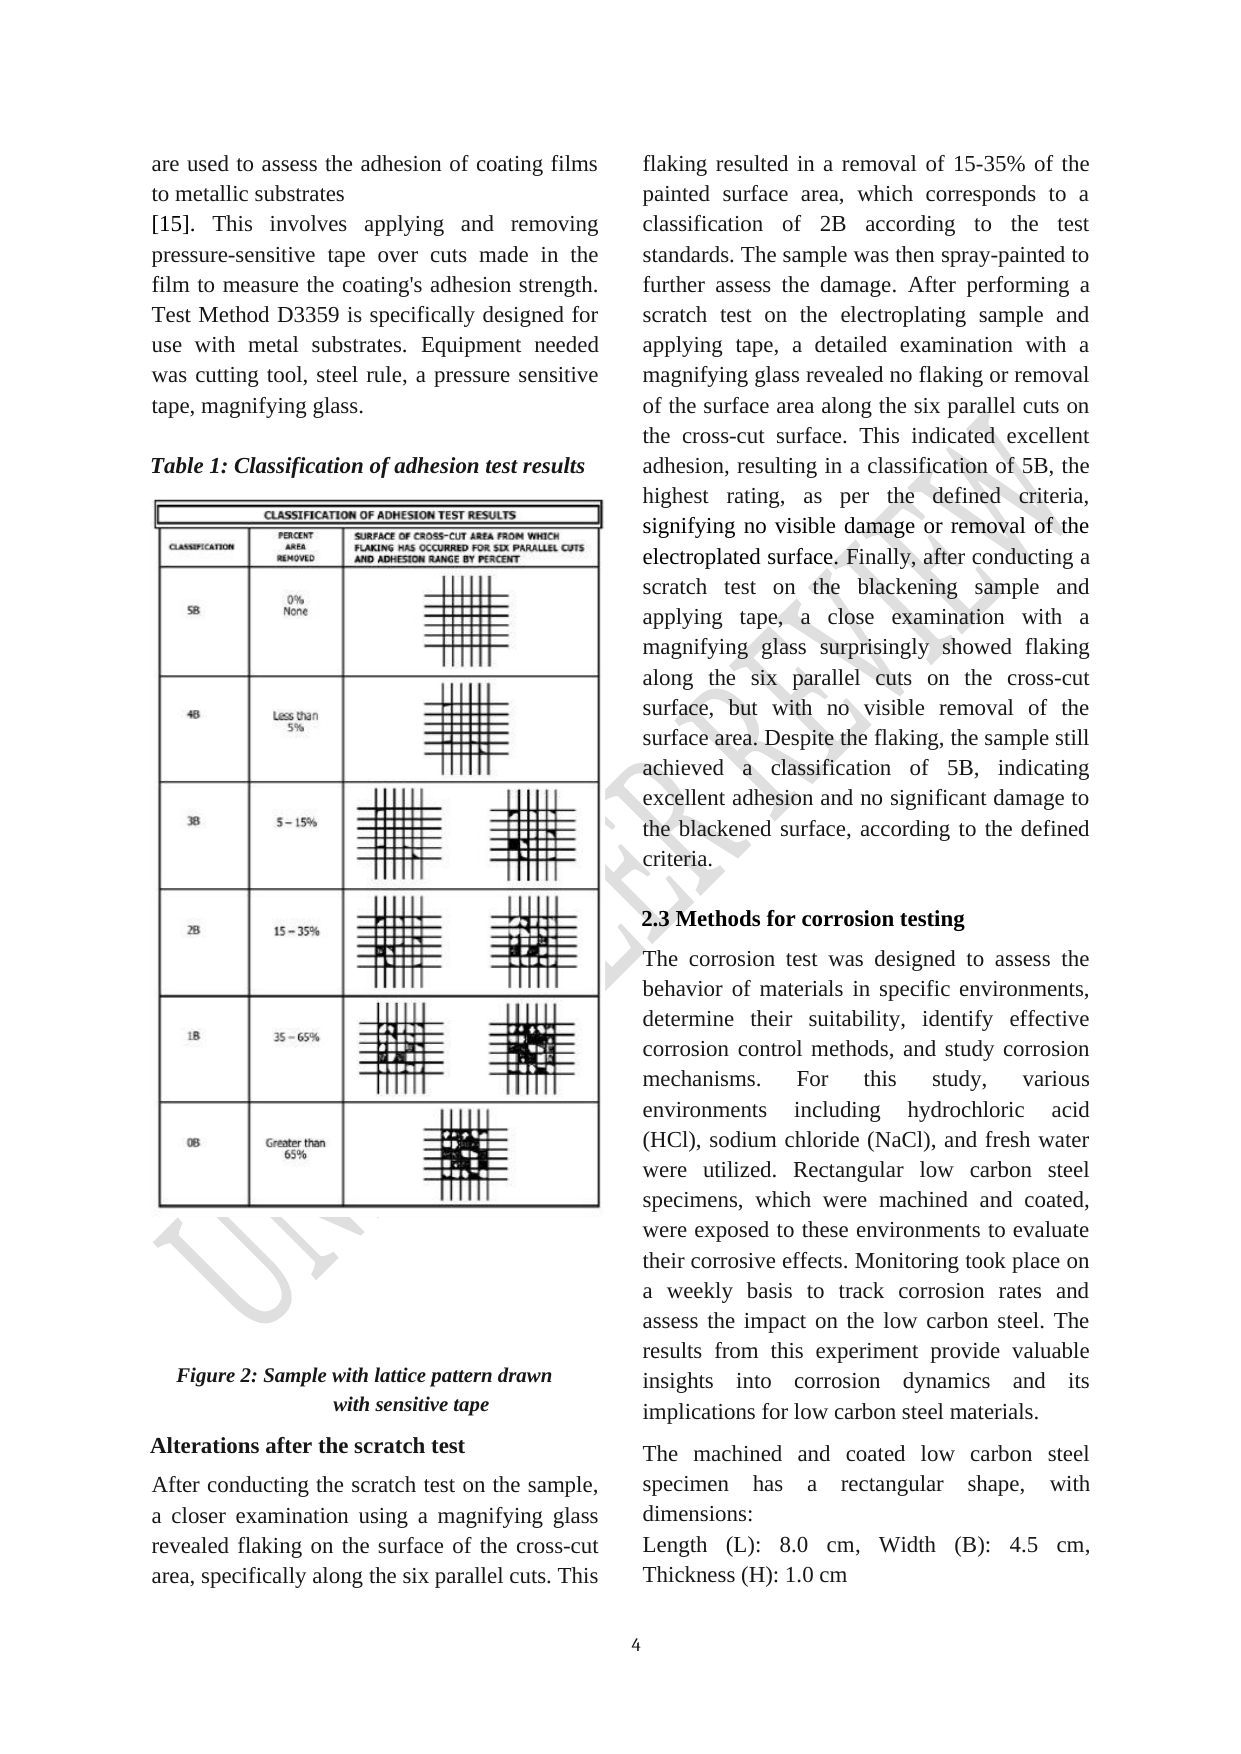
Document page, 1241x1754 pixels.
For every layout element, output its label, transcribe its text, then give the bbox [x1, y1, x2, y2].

text The machined and coated low carbon steel specimen has a rectangular shape, with dimensions: [642, 1440, 1090, 1527]
text After conducting the scratch test on the sample, a closer examination using a magnifying glass revealed flaking on the surface of the cross-cut area, specifically along the six parallel cuts. This flaking resulted in a removal of 15-35% of the painted surface area, which corresponds to a classification of 2B according to the test standards. The sample was then spray-painted to further assess the damage. After performing a scratch test on the electroplating sample and applying tape, a detailed examination with a magnifying glass revealed no flaking or removal of the surface area along the six parallel cuts on the cross-cut surface. This indicated excellent adhesion, resulting in a classification of 5B, the highest rating, as per the defined criteria, signifying no visible damage or removal of the electroplated surface. Finally, after conducting a scratch test on the blackening sample and applying tape, a close examination with a magnifying glass surprisingly showed flaking along the six parallel cuts on the cross-cut surface, but with no visible removal of the surface area. Despite the flaking, the sample still achieved a classification of 5B, indicating excellent adhesion and no significant damage to the blackened surface, according to the defined criteria. [642, 150, 1090, 871]
text [15]. This involves applying and removing pressure-sensitive tape over cuts made in the film to measure the coating's adhesion strength. Test Method D3359 is specifically designed for use with metal substrates. Equipment needed was cutting tool, steel rule, a pressure sensitive tape, magnifying glass. [151, 210, 599, 418]
text Figure 2: Sample with lattice pattern drawn with sensitive tape [150, 1363, 599, 1416]
text Alterations after the scratch test [150, 1432, 599, 1458]
text Length (L): 8.0 cm, Width (B): 4.5 cm, Thickness (H): 1.0 cm [642, 1531, 1090, 1587]
text The corrosion test was designed to assess the behavior of materials in specific environments, determine their suitability, identify effective corrosion control methods, and study corrosion mechanisms. For this study, various environments including hydrochloric acid (HCl), sodium chloride (NaCl), and fresh water were utilized. Rectangular low carbon steel specimens, which were machined and coated, were exposed to these environments to evaluate their corrosive effects. Monitoring took place on a weekly basis to track corrosion rates and assess the impact on the low carbon steel. The results from this experiment provide valuable insights into corrosion dynamics and its implications for low carbon steel materials. [642, 945, 1090, 1424]
picture [150, 490, 606, 1217]
list 2.3 Methods for corrosion testing [641, 905, 1090, 932]
text Table 1: Classification of adhesion test results [150, 452, 599, 478]
